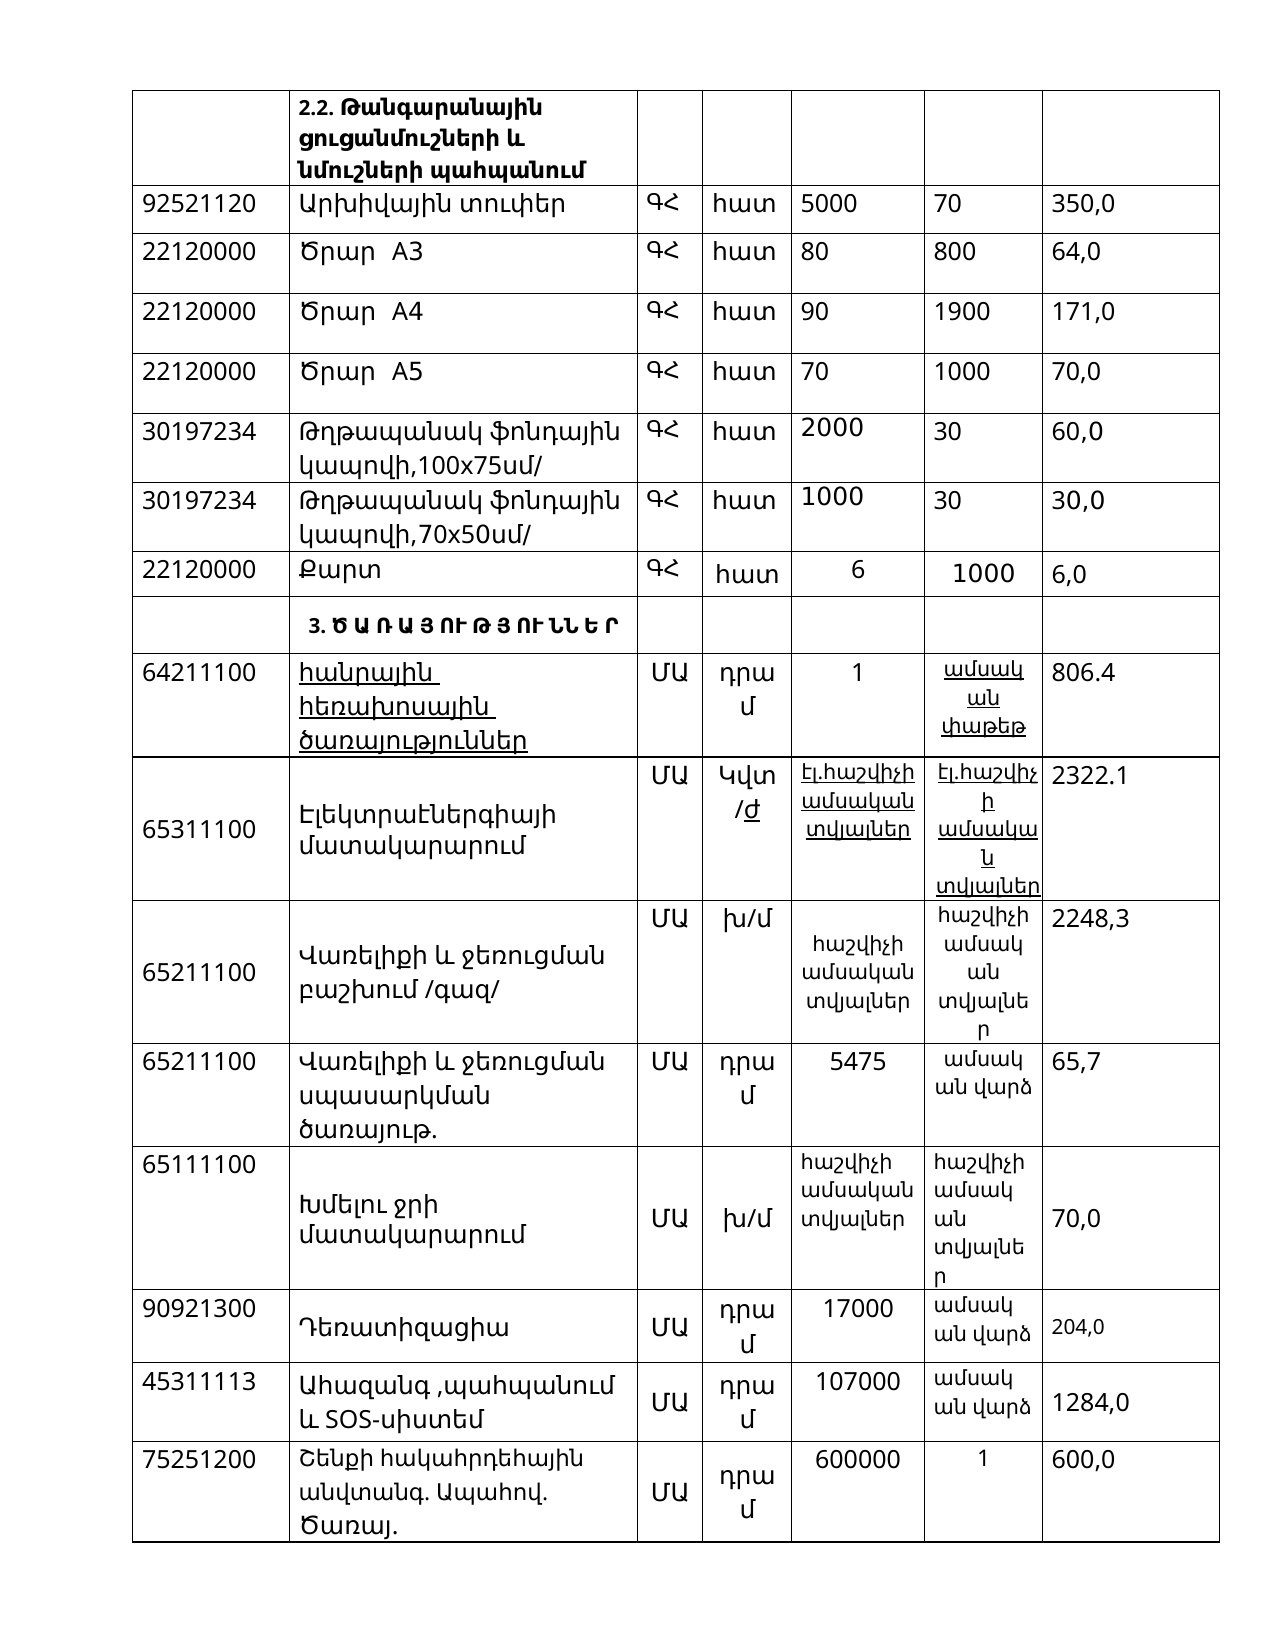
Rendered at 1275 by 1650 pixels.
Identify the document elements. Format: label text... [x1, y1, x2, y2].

table_cell ամսական վարձ [925, 1363, 1042, 1441]
table_cell ամսական վարձ [925, 1290, 1042, 1362]
table_cell Ծրար A3 [290, 234, 637, 293]
table_cell ՄԱ [638, 901, 702, 1043]
table_cell 6 [792, 552, 924, 596]
table_cell հանրային հեռախոսային ծառայություններ [290, 654, 637, 756]
table_cell ՄԱ [638, 1363, 702, 1441]
table_cell 1284,0 [1043, 1363, 1219, 1441]
table_cell 17000 [792, 1290, 924, 1362]
table_cell [703, 597, 791, 653]
table_cell 800 [925, 234, 1042, 293]
table_cell ՄԱ [638, 1147, 702, 1289]
table_cell 75251200 [133, 1442, 289, 1541]
table_cell 2322.1 [1043, 758, 1219, 899]
table_cell 22120000 [133, 552, 289, 596]
table_cell [1043, 91, 1219, 185]
table_cell ԳՀ [638, 552, 702, 596]
table_cell 30197234 [133, 483, 289, 551]
table_cell 2000 [792, 414, 924, 482]
table_cell ՄԱ [638, 758, 702, 899]
table_cell դրամ [703, 1363, 791, 1441]
table_cell 22120000 [133, 354, 289, 412]
table_cell 3. Ծ Ա Ռ Ա Յ ՈՒ Թ Յ ՈՒ ՆՆ Ե Ր [290, 597, 637, 653]
table_cell Թղթապանակ ֆոնդային կապովի,100x75սմ/ [290, 414, 637, 482]
table_cell 806.4 [1043, 654, 1219, 756]
table_cell Կվտ/ժ [703, 758, 791, 899]
table_cell հատ [703, 294, 791, 353]
table_cell հաշվիչի ամսական տվյալներ [792, 901, 924, 1043]
table_cell ՄԱ [638, 1290, 702, 1362]
table_cell Թղթապանակ ֆոնդային կապովի,70x50սմ/ [290, 483, 637, 551]
table_cell Ծրար A4 [290, 294, 637, 353]
table_cell Ծրար A5 [290, 354, 637, 412]
table_cell ամսական փաթեթ [925, 654, 1042, 756]
table_cell 80 [792, 234, 924, 293]
table_cell [638, 597, 702, 653]
table_cell 1000 [925, 354, 1042, 412]
table_cell Խմելու ջրի մատակարարում [290, 1147, 637, 1289]
table_cell հատ [703, 552, 791, 596]
table_cell 22120000 [133, 234, 289, 293]
table_cell 60,0 [1043, 414, 1219, 482]
table_cell 65211100 [133, 901, 289, 1043]
table_cell էլ.հաշվիչի ամսական տվյալներ [792, 758, 924, 899]
table_cell 6,0 [1043, 552, 1219, 596]
table_cell խ/մ [703, 1147, 791, 1289]
table_cell ԳՀ [638, 294, 702, 353]
table_cell 65,7 [1043, 1044, 1219, 1146]
table_cell 64,0 [1043, 234, 1219, 293]
table_cell 70 [792, 354, 924, 412]
table_cell խ/մ [703, 901, 791, 1043]
table_cell 1900 [925, 294, 1042, 353]
table_cell 65111100 [133, 1147, 289, 1289]
table_cell [703, 91, 791, 185]
table_cell դրամ [703, 1044, 791, 1146]
table_cell էլ.հաշվիչի ամսական տվյալներ [925, 758, 1042, 899]
table_cell [1043, 597, 1219, 653]
table_cell [792, 91, 924, 185]
table_cell Ահազանգ ,պահպանում և SOS-սիստեմ [290, 1363, 637, 1441]
table_cell 5475 [792, 1044, 924, 1146]
table_cell Շենքի հակահրդեհային անվտանգ. Ապահով. Ծառայ. [290, 1442, 637, 1541]
table_cell 107000 [792, 1363, 924, 1441]
table_cell Էլեկտրաէներգիայի մատակարարում [290, 758, 637, 899]
table_cell հատ [703, 234, 791, 293]
table_cell ԳՀ [638, 354, 702, 412]
table_cell 70,0 [1043, 1147, 1219, 1289]
table_cell 30,0 [1043, 483, 1219, 551]
table_cell 600000 [792, 1442, 924, 1541]
table_cell 30197234 [133, 414, 289, 482]
table_cell հատ [703, 483, 791, 551]
table_cell 65311100 [133, 758, 289, 899]
table_cell հաշվիչի ամսական տվյալներ [925, 901, 1042, 1043]
table_cell 2.2. Թանգարանային ցուցանմուշների և նմուշների պահպանում [290, 91, 637, 185]
table_cell 5000 [792, 186, 924, 233]
table_cell ՄԱ [638, 1044, 702, 1146]
table_cell ԳՀ [638, 483, 702, 551]
table_cell [133, 91, 289, 185]
table_cell Դեռատիզացիա [290, 1290, 637, 1362]
table_cell 350,0 [1043, 186, 1219, 233]
table_cell դրամ [703, 654, 791, 756]
table_cell 1000 [925, 552, 1042, 596]
table_cell 70,0 [1043, 354, 1219, 412]
table_cell 65211100 [133, 1044, 289, 1146]
table_cell 171,0 [1043, 294, 1219, 353]
table_cell [925, 91, 1042, 185]
table_cell 204,0 [1043, 1290, 1219, 1362]
table_cell 45311113 [133, 1363, 289, 1441]
table_cell ամսական վարձ [925, 1044, 1042, 1146]
table_cell 22120000 [133, 294, 289, 353]
table_cell դրամ [703, 1442, 791, 1541]
table_cell դրամ [703, 1290, 791, 1362]
table_cell հաշվիչի ամսական տվյալներ [792, 1147, 924, 1289]
table_cell 1000 [792, 483, 924, 551]
table_cell [133, 597, 289, 653]
table_cell Արխիվային տուփեր [290, 186, 637, 233]
table_cell հատ [703, 414, 791, 482]
table_cell հաշվիչի ամսական տվյալներ [925, 1147, 1042, 1289]
table_cell Քարտ [290, 552, 637, 596]
table_cell ԳՀ [638, 414, 702, 482]
table_cell 70 [925, 186, 1042, 233]
table_cell 30 [925, 483, 1042, 551]
table_cell հատ [703, 186, 791, 233]
table_cell Վառելիքի և ջեռուցման բաշխում /գազ/ [290, 901, 637, 1043]
table_cell 1 [792, 654, 924, 756]
table_cell Վառելիքի և ջեռուցման սպասարկման ծառայութ. [290, 1044, 637, 1146]
table_cell հատ [703, 354, 791, 412]
table_cell 92521120 [133, 186, 289, 233]
table_cell 1 [925, 1442, 1042, 1541]
table_cell [925, 597, 1042, 653]
table_cell ՄԱ [638, 654, 702, 756]
table_cell 30 [925, 414, 1042, 482]
table_cell [638, 91, 702, 185]
table_cell ԳՀ [638, 186, 702, 233]
table_cell 64211100 [133, 654, 289, 756]
table_cell ՄԱ [638, 1442, 702, 1541]
table_cell 90921300 [133, 1290, 289, 1362]
table_cell [792, 597, 924, 653]
table_cell 600,0 [1043, 1442, 1219, 1541]
table_cell ԳՀ [638, 234, 702, 293]
table_cell 2248,3 [1043, 901, 1219, 1043]
table_cell 90 [792, 294, 924, 353]
